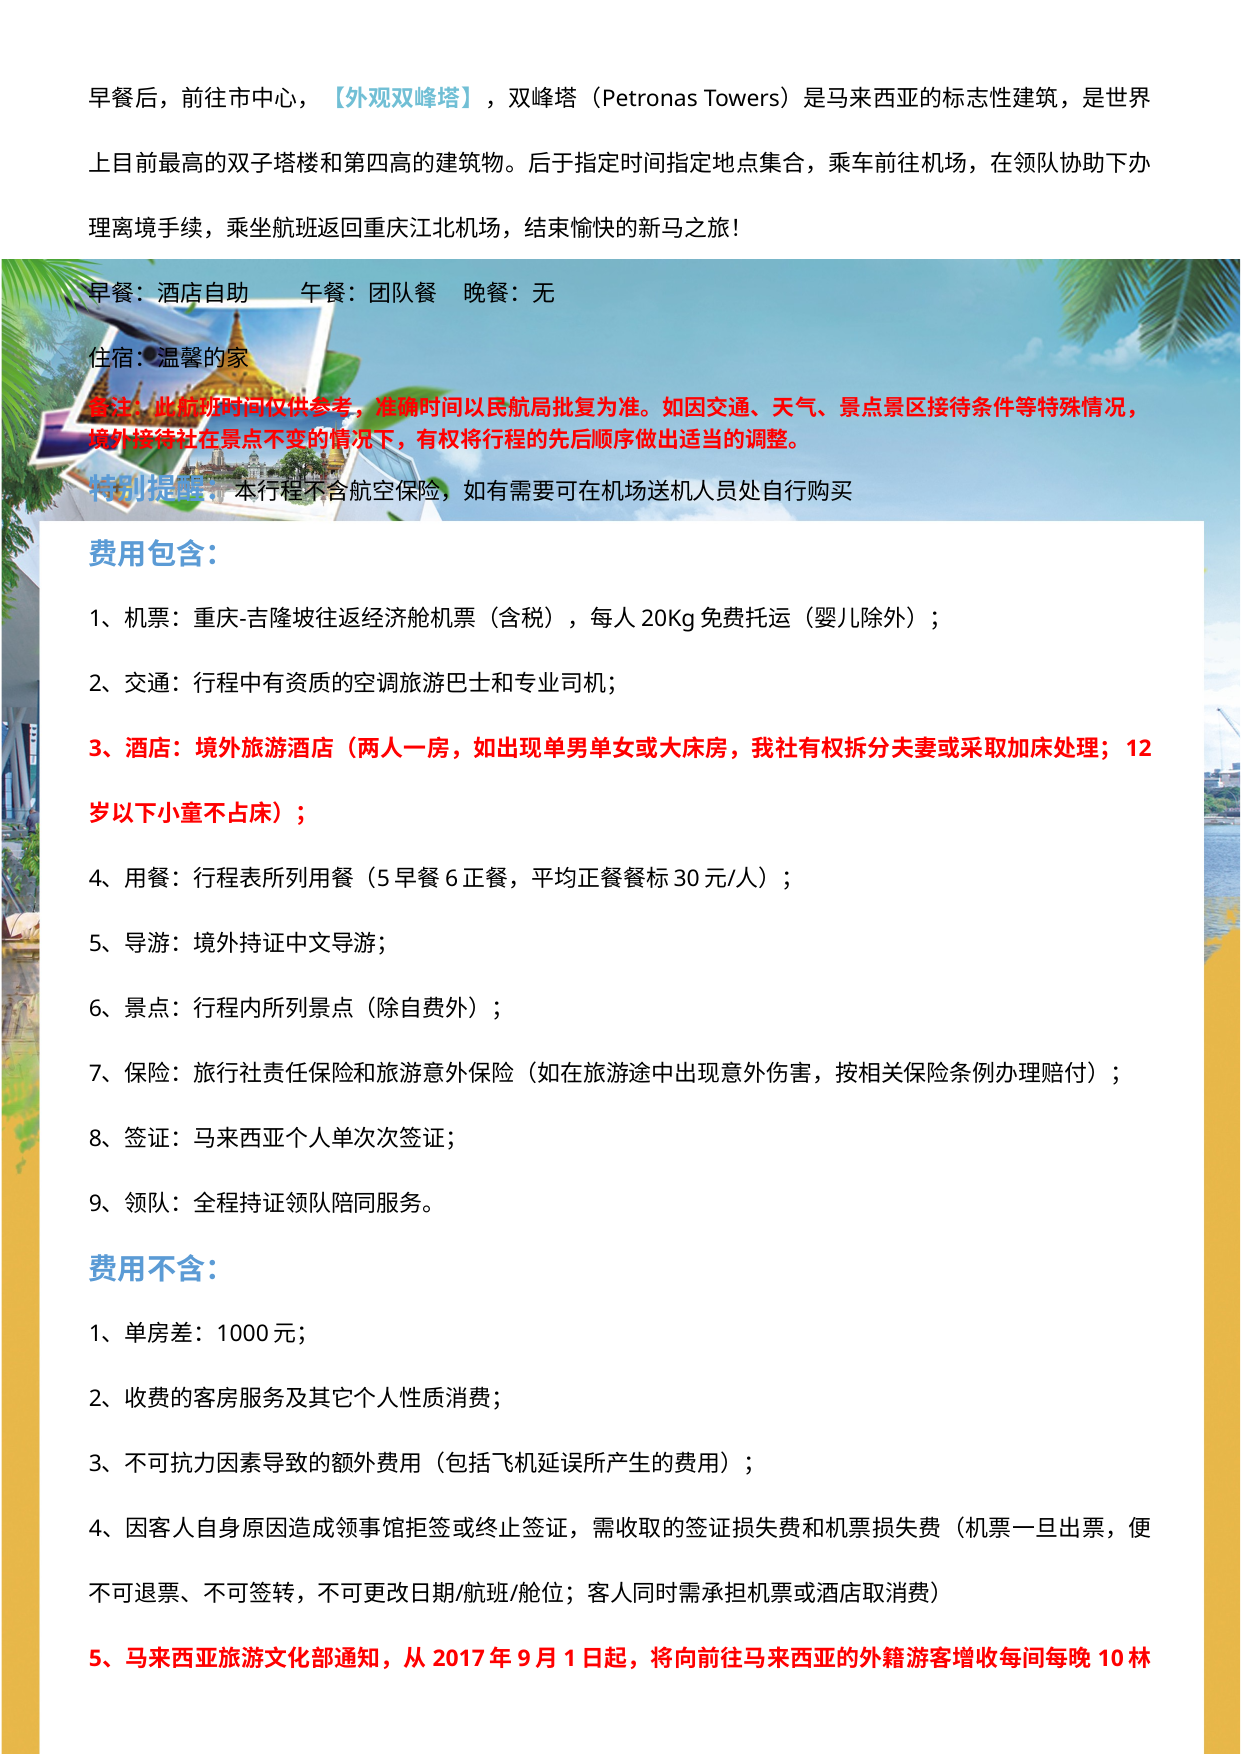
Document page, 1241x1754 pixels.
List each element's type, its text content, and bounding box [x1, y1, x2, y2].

picture [1, 259, 1241, 1754]
table_cell 早餐：酒店自助 午餐：团队餐 晚餐：无 住宿：温馨的家 [77, 260, 1164, 389]
text 8、签证：马来西亚个人单次次签证； [88, 1104, 1152, 1169]
text 1、单房差：1000元； [88, 1299, 1152, 1364]
text 费用包含： [88, 519, 1152, 584]
text 7、保险：旅行社责任保险和旅游意外保险（如在旅游途中出现意外伤害，按相关保险条例办理赔付）； [88, 1039, 1152, 1104]
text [88, 1624, 1152, 1689]
text 3、酒店：境外旅游酒店（两人一房，如出现单男单女或大床房，我社有权拆分夫妻或采取加床处理；12岁以下小童不占床）； [88, 714, 1152, 844]
text 费用不含： [88, 1234, 1152, 1299]
text 2、交通：行程中有资质的空调旅游巴士和专业司机； [88, 649, 1152, 714]
text 2、收费的客房服务及其它个人性质消费； [88, 1364, 1152, 1429]
text 4、因客人自身原因造成领事馆拒签或终止签证，需收取的签证损失费和机票损失费（机票一旦出票，便不可退票、不可签转，不可更改日期/航班/舱位；客人同时需承担机票或酒店取消费） [88, 1494, 1152, 1624]
text 6、景点：行程内所列景点（除自费外）； [88, 974, 1152, 1039]
text 特别提醒：本行程不含航空保险，如有需要可在机场送机人员处自行购买 [88, 454, 1152, 519]
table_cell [77, 65, 1164, 259]
text 1、机票：重庆-吉隆坡往返经济舱机票（含税），每人20Kg免费托运（婴儿除外）； [88, 584, 1152, 649]
text 5、导游：境外持证中文导游； [88, 909, 1152, 974]
text 3、不可抗力因素导致的额外费用（包括飞机延误所产生的费用）； [88, 1429, 1152, 1494]
text 4、用餐：行程表所列用餐（5早餐6正餐，平均正餐餐标30元/人）； [88, 844, 1152, 909]
text 备注：此航班时间仅供参考，准确时间以民航局批复为准。如因交通、天气、景点景区接待条件等特殊情况，境外接待社在景点不变的情况下，有权将行程的先后顺序做出适当的调整。 [88, 389, 1152, 454]
text 9、领队：全程持证领队陪同服务。 [88, 1169, 1152, 1234]
